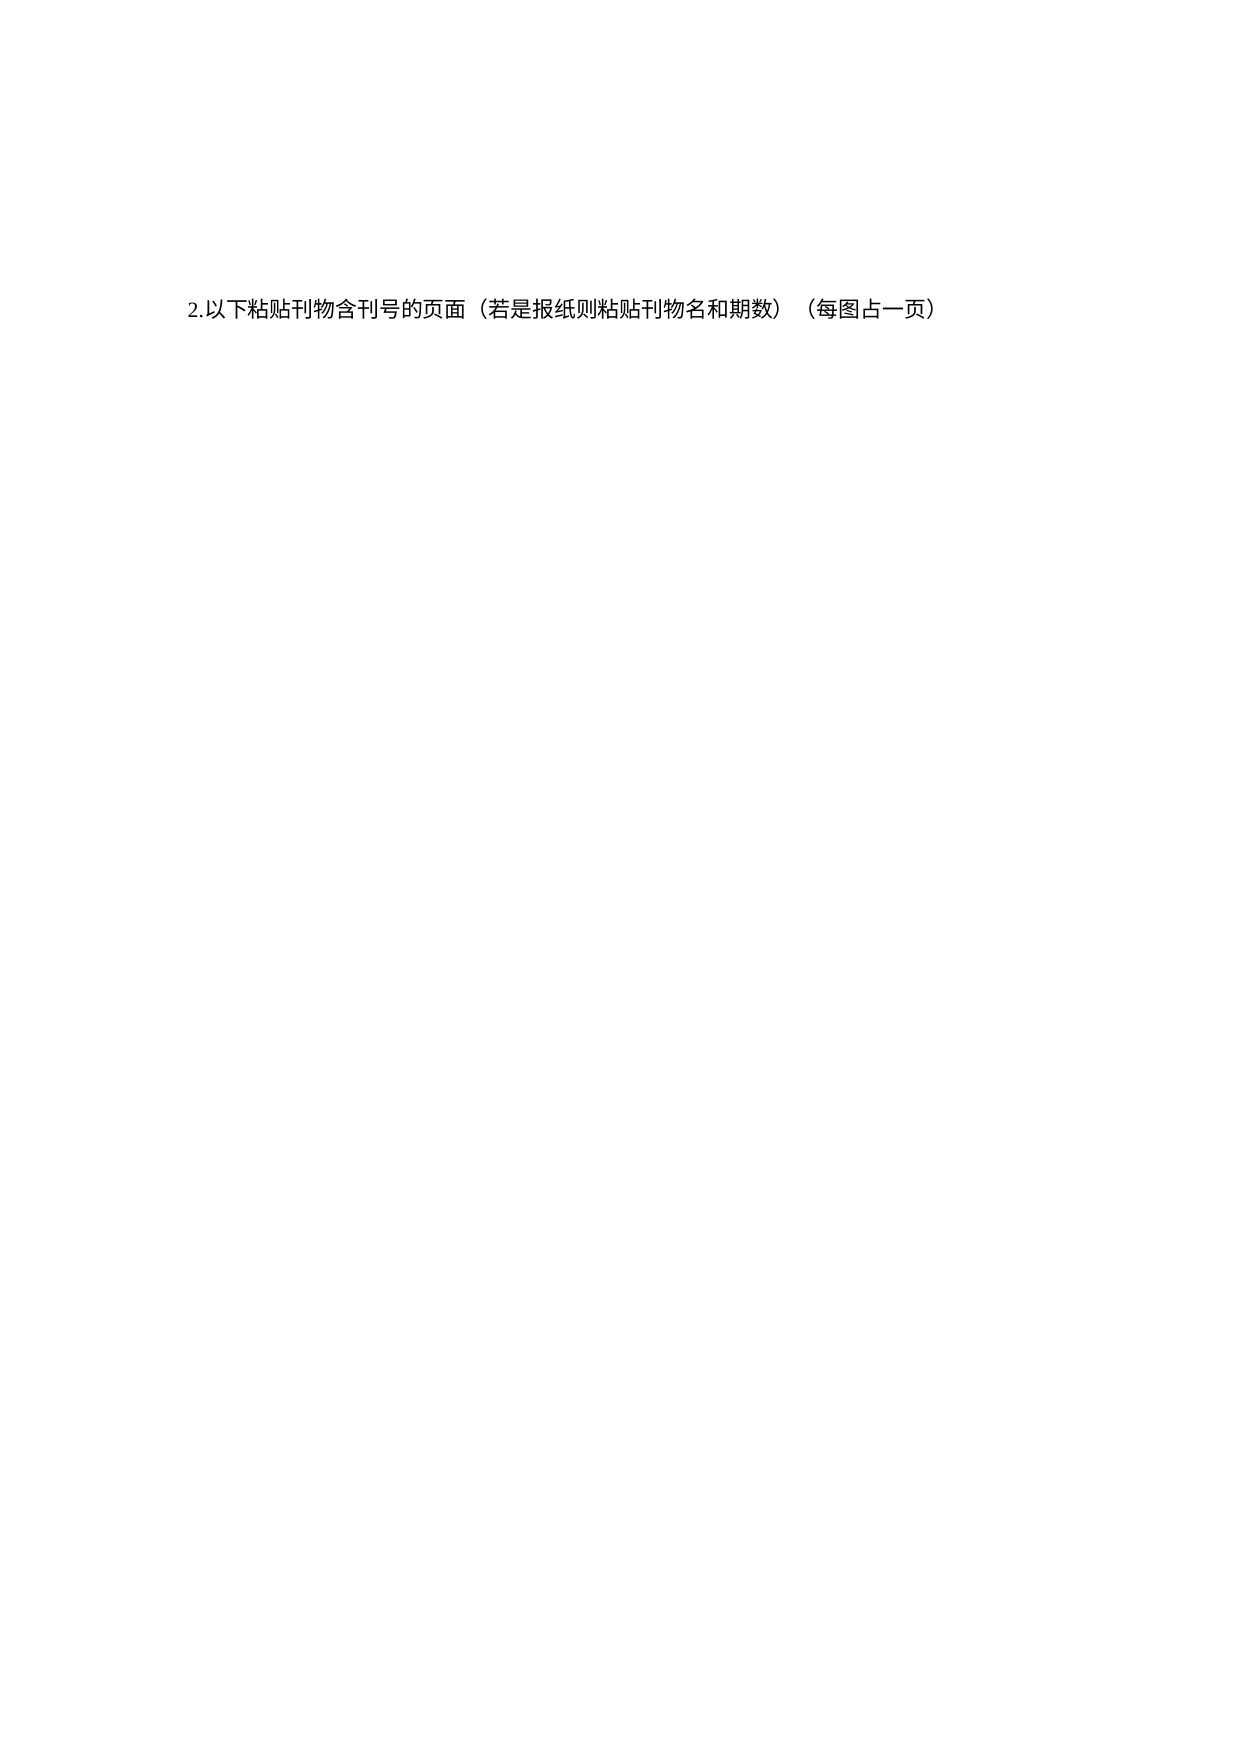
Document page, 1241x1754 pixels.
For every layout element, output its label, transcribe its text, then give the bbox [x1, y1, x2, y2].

text 2.以下粘贴刊物含刊号的页面（若是报纸则粘贴刊物名和期数）（每图占一页） [187, 292, 1053, 324]
